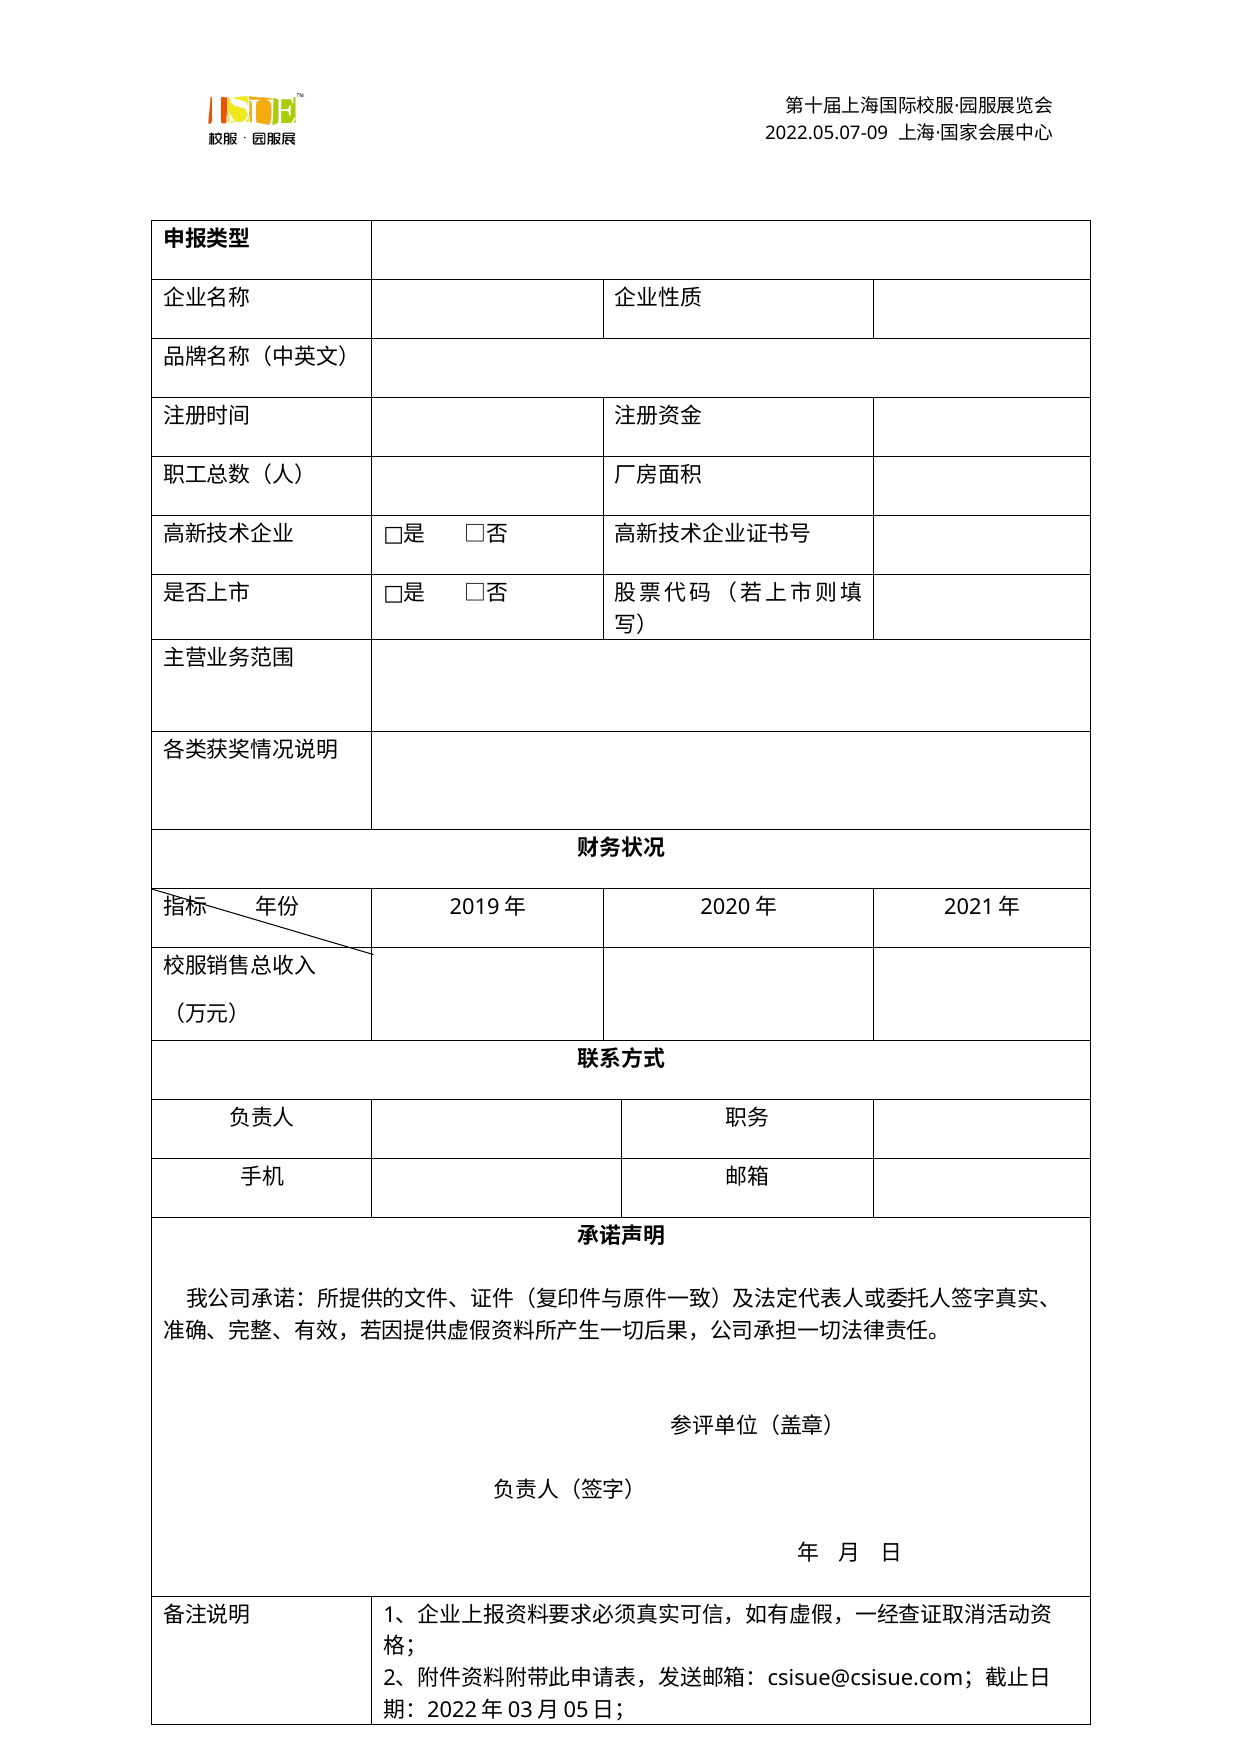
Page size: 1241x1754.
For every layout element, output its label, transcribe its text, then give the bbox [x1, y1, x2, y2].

table_cell 邮箱 [622, 1159, 873, 1217]
table_cell [874, 575, 1090, 638]
table_cell [874, 516, 1090, 574]
table_cell 企业性质 [604, 280, 873, 338]
table_cell [372, 1159, 621, 1217]
table_cell 2020年 [604, 889, 873, 947]
table_cell 职工总数（人） [152, 457, 371, 515]
table_cell [874, 1159, 1090, 1217]
table_cell 指标 年份 [152, 890, 342, 947]
picture [205, 91, 305, 148]
table_cell 企业上报资料要求必须真实可信，如有虚假，一经查证取消活动资格； 2、附件资料附带此申请表，发送邮箱：csisue@csisue.com；截止日期：2022年03月05日； [372, 1597, 1090, 1724]
table_cell [874, 1100, 1090, 1158]
table_cell 财务状况 [152, 830, 1090, 888]
table_cell 是否上市 [152, 575, 371, 638]
table_cell [874, 398, 1090, 456]
table_cell [372, 398, 603, 456]
table_header 申报类型 [152, 221, 371, 279]
table_cell □是 □否 [372, 575, 603, 638]
table_cell 注册资金 [604, 398, 873, 456]
table_cell 企业名称 [152, 280, 371, 338]
table_cell [372, 457, 603, 515]
table_cell 2019年 [372, 889, 603, 947]
table_cell 负责人 [152, 1100, 371, 1158]
table_cell 职务 [622, 1100, 873, 1158]
table_cell [874, 948, 1090, 1040]
table_cell 品牌名称（中英文） [152, 339, 371, 397]
table_cell [604, 948, 873, 1040]
table_cell 指标 年份 [158, 889, 371, 947]
table_cell [372, 280, 603, 338]
table_cell 高新技术企业证书号 [604, 516, 873, 574]
table_header [372, 221, 1090, 279]
table_cell 校服销售总收入 （万元） [152, 948, 371, 1040]
table_cell [874, 280, 1090, 338]
table_cell 高新技术企业 [152, 516, 371, 574]
table_cell [372, 948, 603, 1040]
table_cell [372, 1100, 621, 1158]
table_cell [372, 640, 1090, 731]
table_cell 各类获奖情况说明 [152, 732, 371, 829]
table_cell 备注说明 [152, 1597, 371, 1724]
table_cell [372, 732, 1090, 829]
table_cell 注册时间 [152, 398, 371, 456]
table_cell 联系方式 [152, 1041, 1090, 1099]
table_cell 股票代码（若上市则填写） [604, 575, 873, 638]
table_cell [874, 457, 1090, 515]
table_cell 承诺声明 我公司承诺：所提供的文件、证件（复印件与原件一致）及法定代表人或委托人签字真实、准确、完整、有效，若因提供虚假资料所产生一切后果，公司承担一切法律责任。 参评单位（盖章） 负责人（签字） 年 月 日 [152, 1218, 1090, 1596]
table_cell 手机 [152, 1159, 371, 1217]
table_cell 厂房面积 [604, 457, 873, 515]
table_cell [372, 339, 1090, 397]
table_cell □是 □否 [372, 516, 603, 574]
table_cell 2021年 [874, 889, 1090, 947]
table_cell 主营业务范围 [152, 640, 371, 731]
